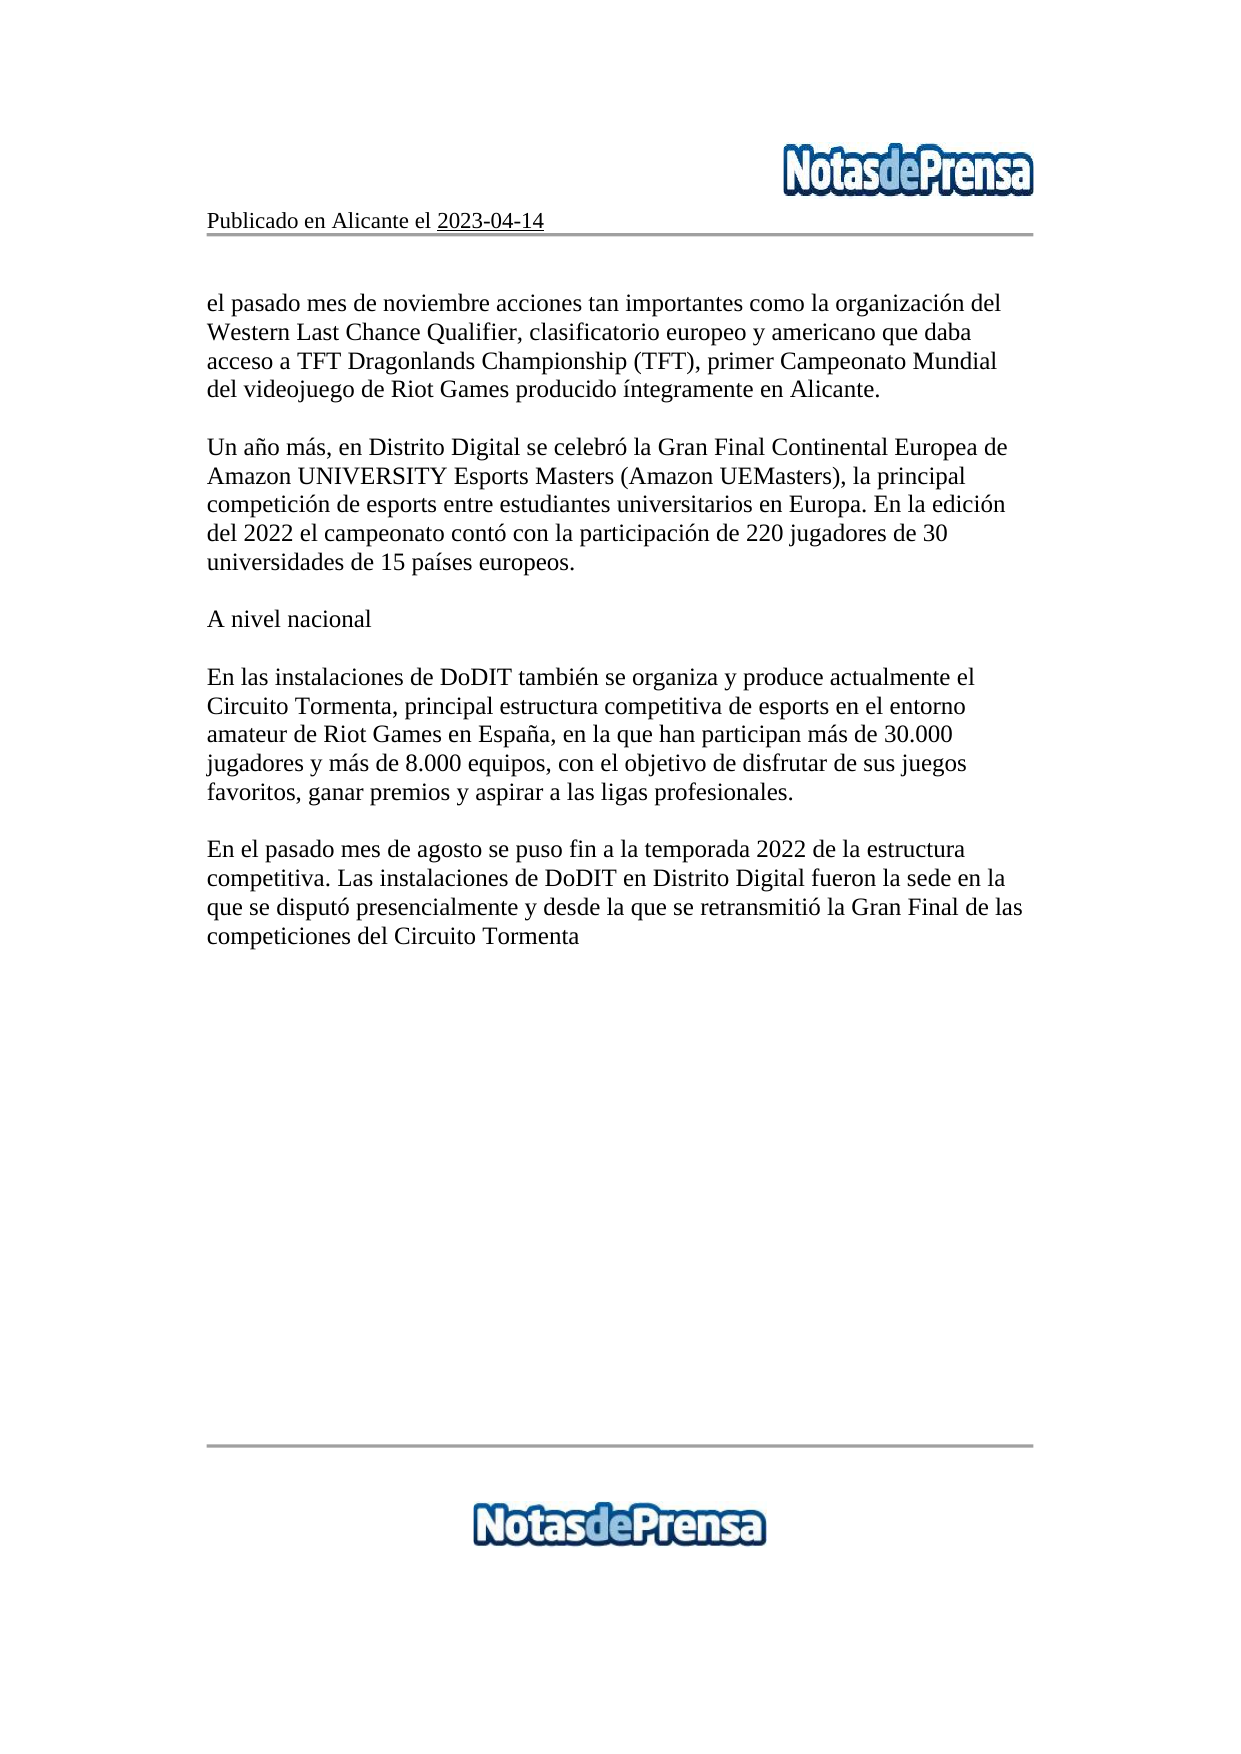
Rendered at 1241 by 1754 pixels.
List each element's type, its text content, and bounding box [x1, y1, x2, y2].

picture [783, 142, 1034, 199]
picture [473, 1501, 767, 1548]
